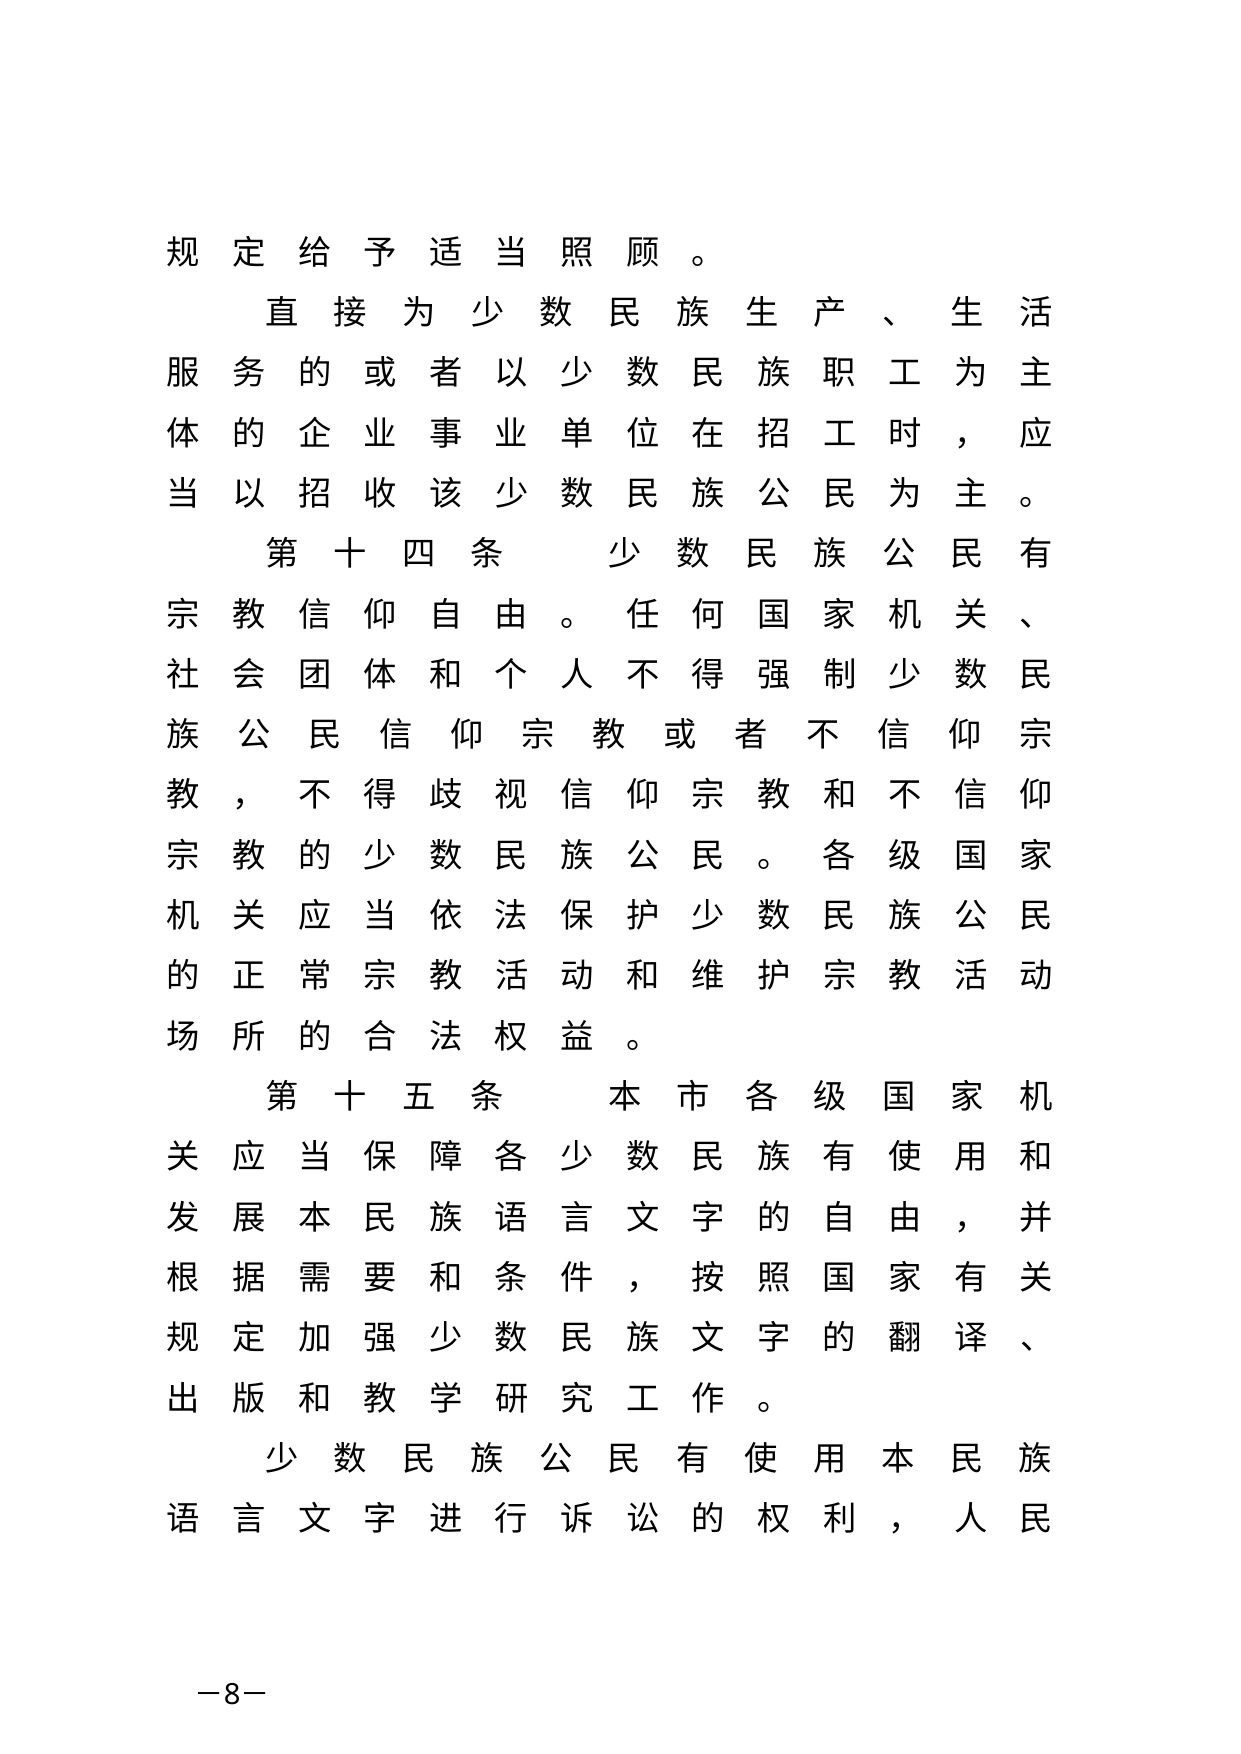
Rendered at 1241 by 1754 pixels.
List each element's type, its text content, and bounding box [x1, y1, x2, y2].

text 直接为少数民族生产、生活服务的或者以少数民族职工为主体的企业事业单位在招工时，应当以招收该少数民族公民为主。 [167, 280, 1085, 521]
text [167, 219, 1085, 280]
text 第十五条 本市各级国家机关应当保障各少数民族有使用和发展本民族语言文字的自由，并根据需要和条件，按照国家有关规定加强少数民族文字的翻译、出版和教学研究工作。 [167, 1064, 1085, 1426]
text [167, 1426, 1085, 1546]
text 第十四条 少数民族公民有宗教信仰自由。任何国家机关、社会团体和个人不得强制少数民族公民信仰宗教或者不信仰宗教，不得歧视信仰宗教和不信仰宗教的少数民族公民。各级国家机关应当依法保护少数民族公民的正常宗教活动和维护宗教活动场所的合法权益。 [167, 521, 1085, 1064]
